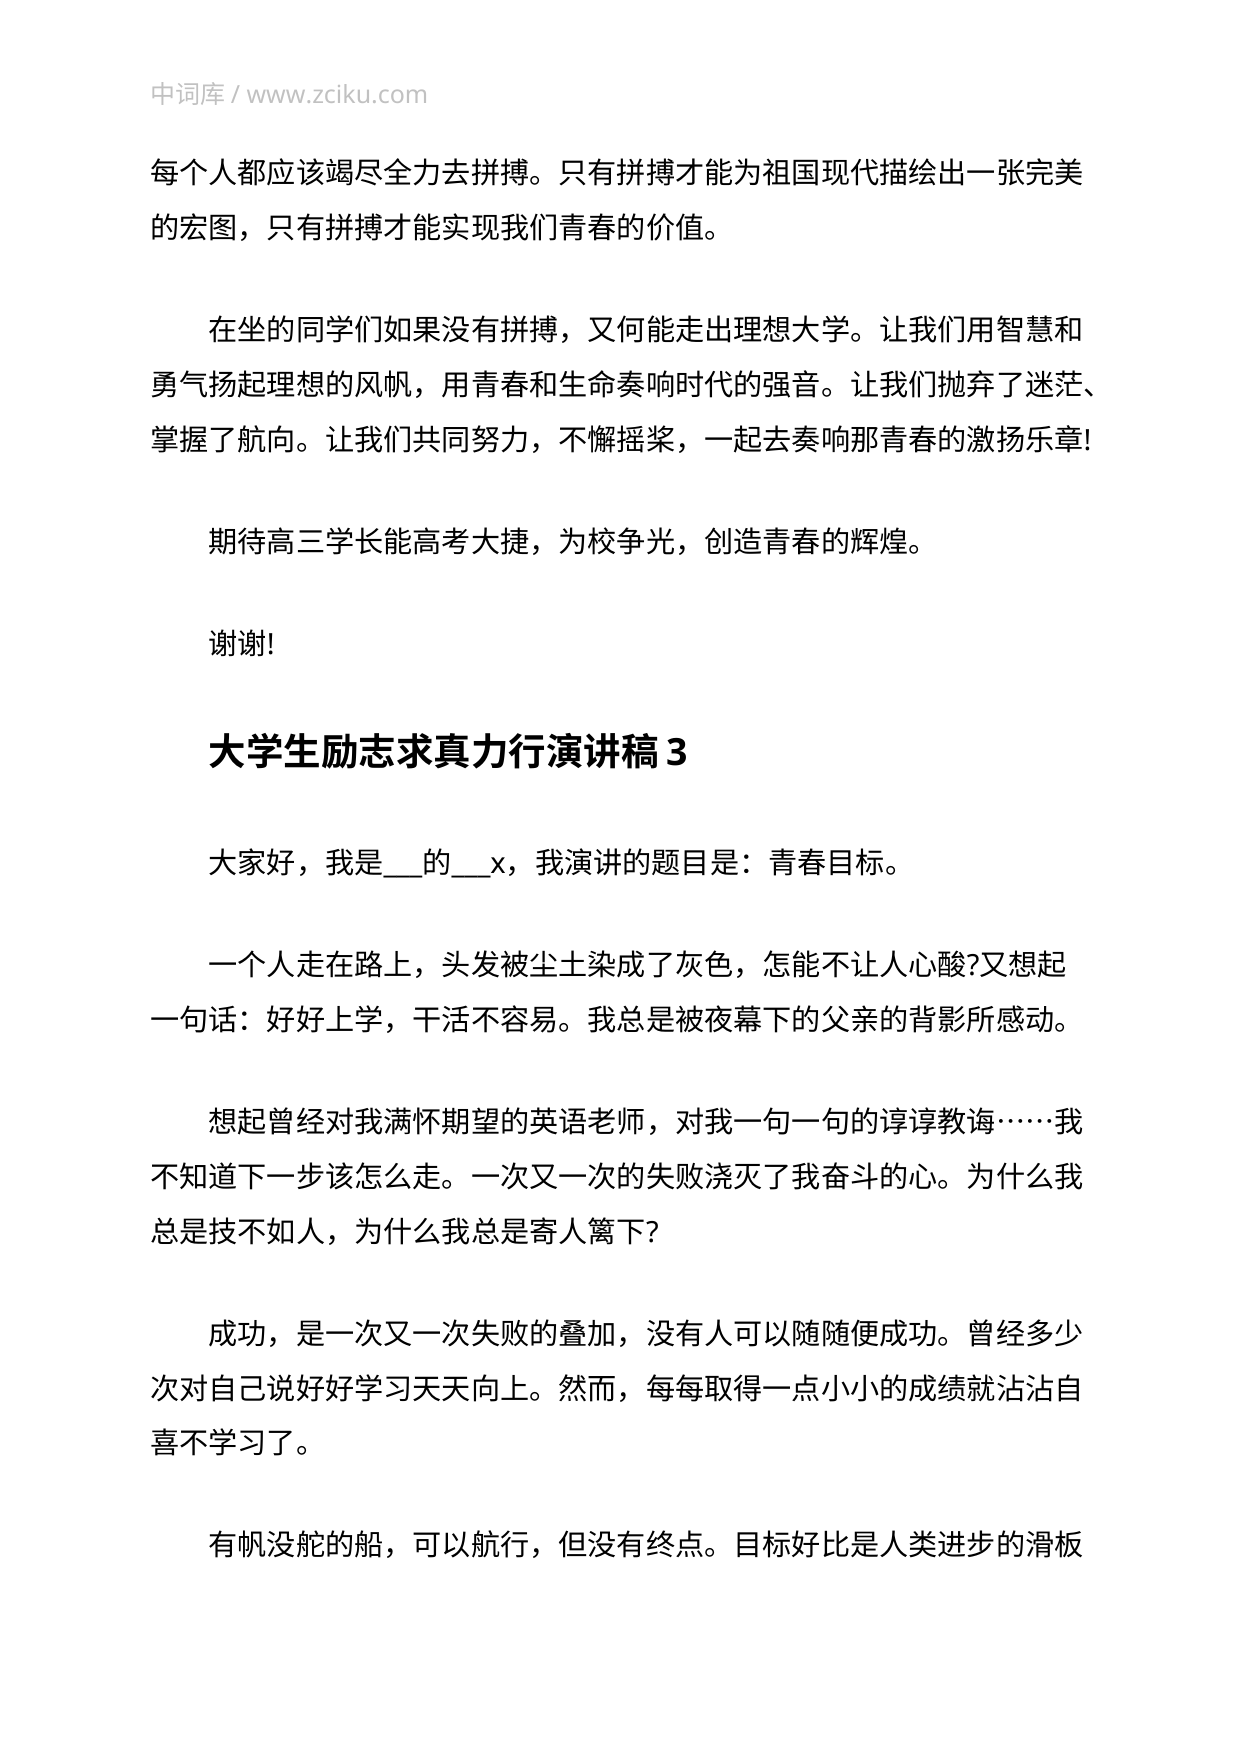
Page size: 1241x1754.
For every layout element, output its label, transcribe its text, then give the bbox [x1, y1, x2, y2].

text 想起曾经对我满怀期望的英语老师，对我一句一句的谆谆教诲……我不知道下一步该怎么走。一次又一次的失败浇灭了我奋斗的心。为什么我总是技不如人，为什么我总是寄人篱下? [150, 1098, 1090, 1251]
text 成功，是一次又一次失败的叠加，没有人可以随随便成功。曾经多少次对自己说好好学习天天向上。然而，每每取得一点小小的成绩就沾沾自喜不学习了。 [150, 1310, 1090, 1462]
text 大家好，我是___的___x，我演讲的题目是：青春目标。 [150, 840, 1090, 882]
text 一个人走在路上，头发被尘土染成了灰色，怎能不让人心酸?又想起一句话：好好上学，干活不容易。我总是被夜幕下的父亲的背影所感动。 [150, 942, 1090, 1039]
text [150, 150, 1090, 247]
text 谢谢! [150, 620, 1090, 663]
text 期待高三学长能高考大捷，为校争光，创造青春的辉煌。 [150, 518, 1090, 561]
text 在坐的同学们如果没有拼搏，又何能走出理想大学。让我们用智慧和勇气扬起理想的风帆，用青春和生命奏响时代的强音。让我们抛弃了迷茫、掌握了航向。让我们共同努力，不懈摇桨，一起去奏响那青春的激扬乐章! [150, 307, 1090, 459]
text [150, 1522, 1090, 1564]
text 大学生励志求真力行演讲稿3 [150, 722, 1090, 777]
